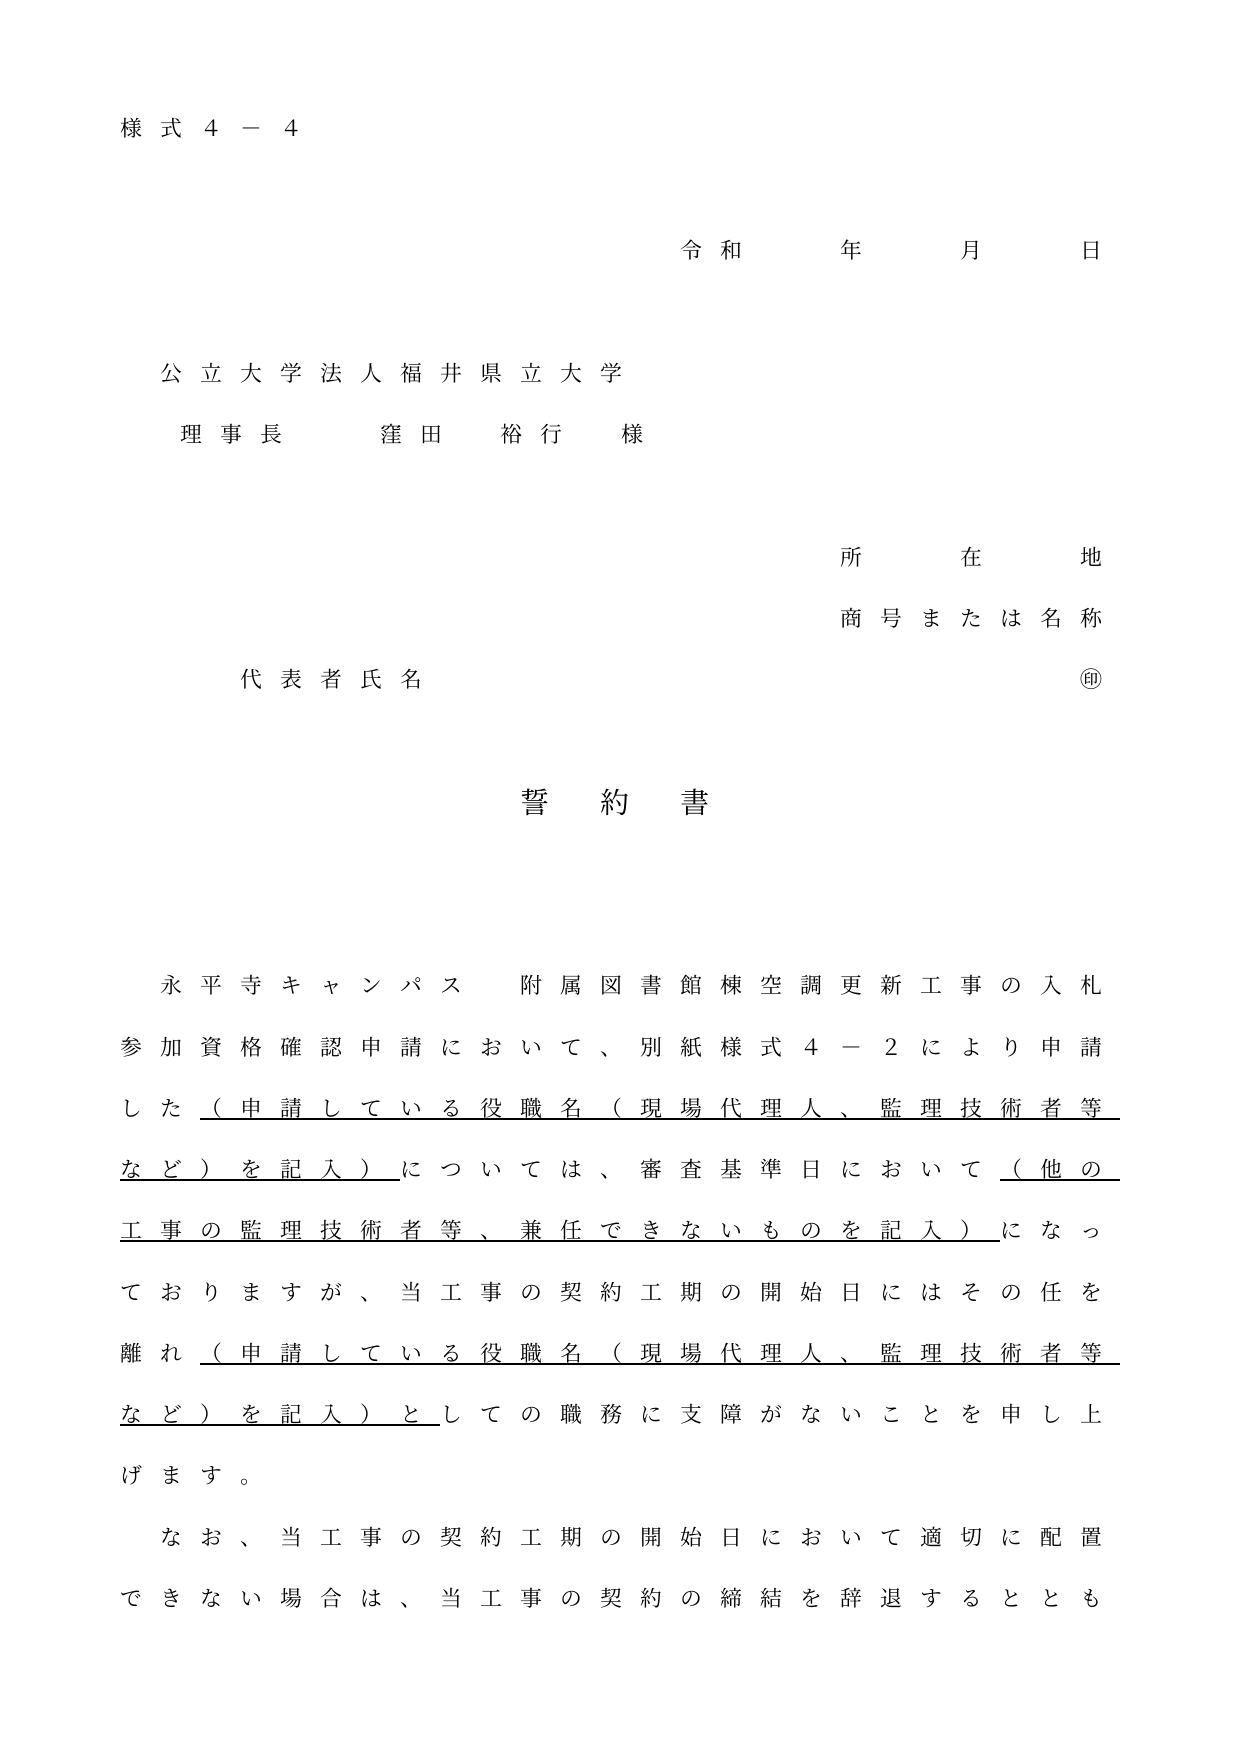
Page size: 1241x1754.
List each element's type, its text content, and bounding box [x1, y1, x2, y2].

text 永平寺キャンパス 附属図書館棟空調更新工事の入札参加資格確認申請において、別紙様式４－２により申請した（申請している役職名（現場代理人、監理技術者等など）を記入）については、審査基準日において（他の工事の監理技術者等、兼任できないものを記入）になっておりますが、当工事の契約工期の開始日にはその任を離れ（申請している役職名（現場代理人、監理技術者等など）を記入）としての職務に支障がないことを申し上げます。 [120, 953, 1120, 1505]
text 様式４－４ [120, 96, 1120, 157]
text 理事長 窪田 裕行 様 [120, 402, 1120, 463]
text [120, 1505, 1120, 1627]
text 誓 約 書 [120, 770, 1120, 831]
text 所 在 地 [120, 525, 1120, 586]
text 令和 年 月 日 [120, 218, 1120, 280]
text 代表者氏名 ㊞ [120, 647, 1120, 708]
text 公立大学法人福井県立大学 [120, 341, 1120, 402]
text 商号または名称 [120, 586, 1120, 647]
